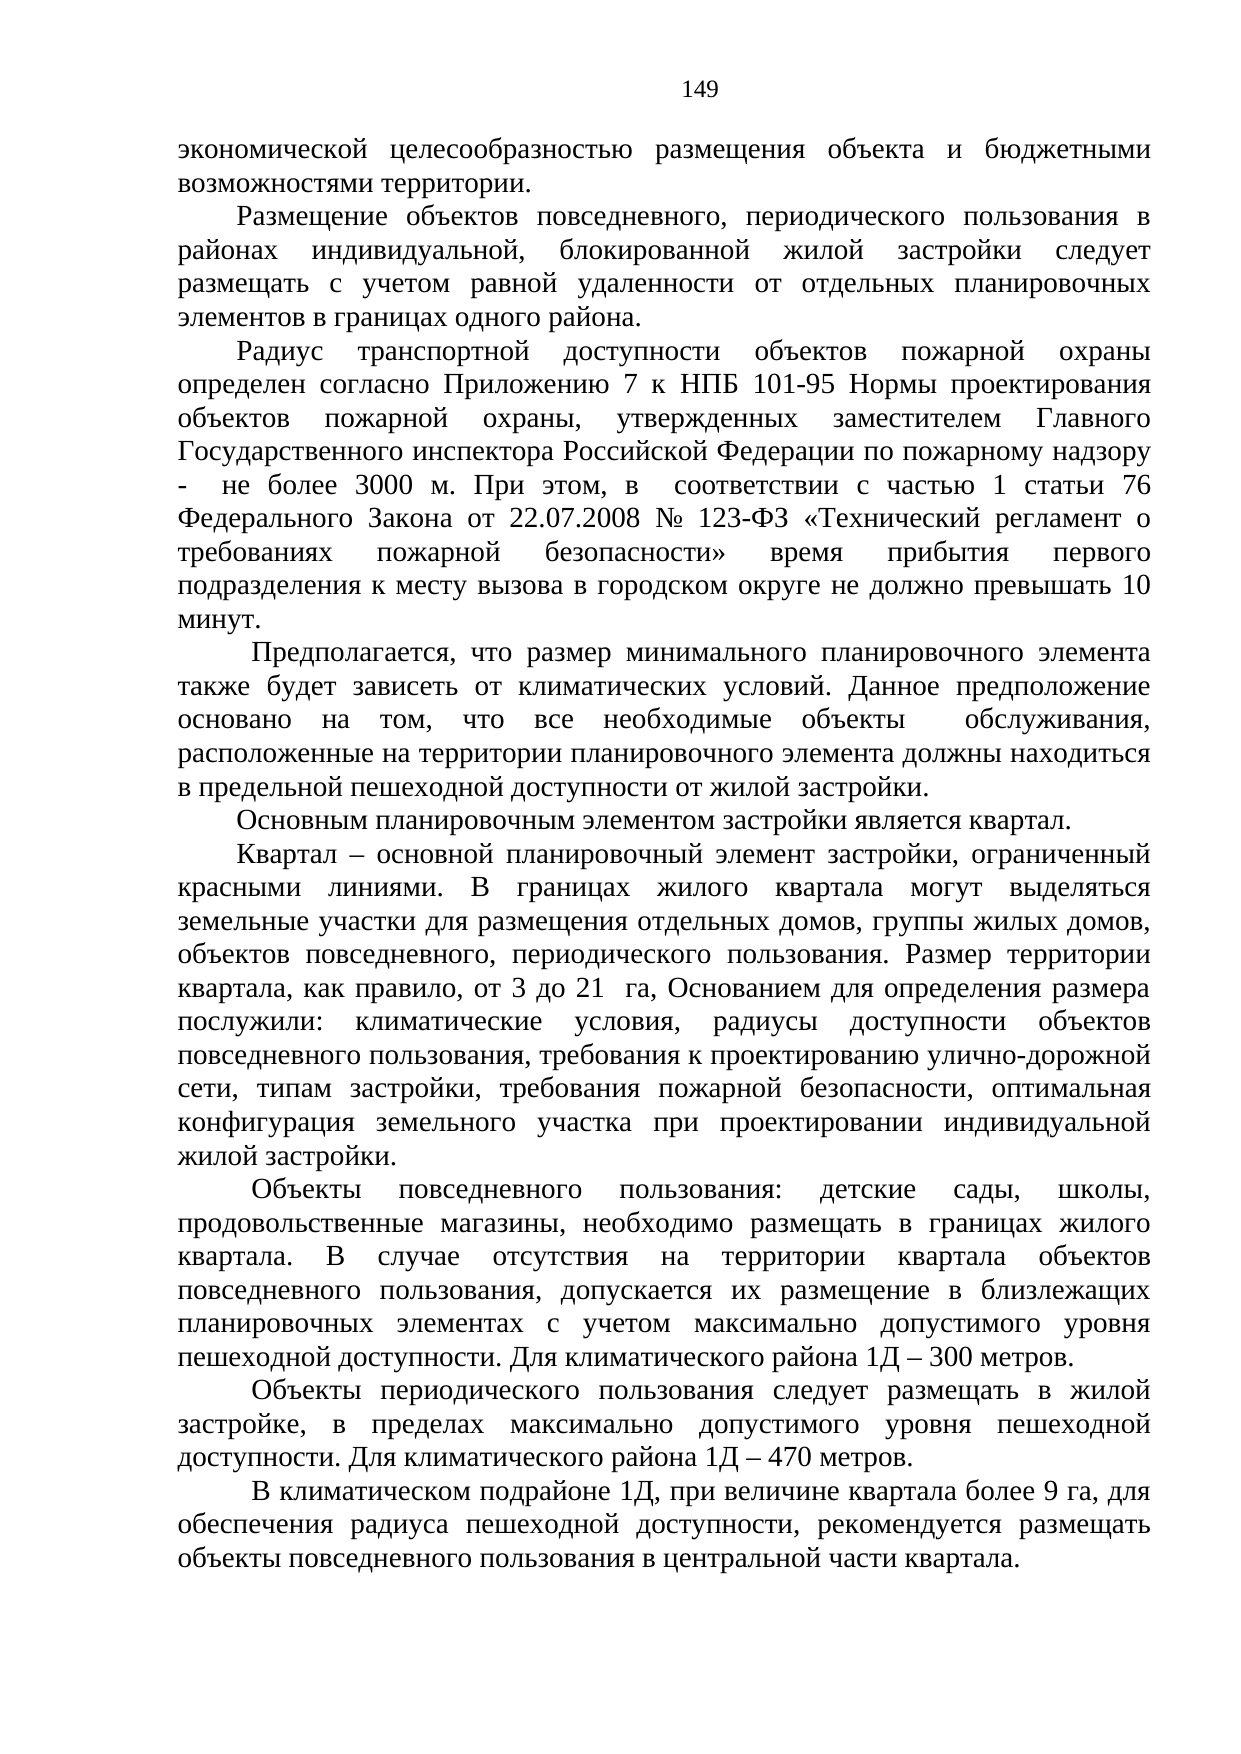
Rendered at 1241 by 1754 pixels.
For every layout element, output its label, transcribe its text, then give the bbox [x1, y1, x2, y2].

list Радиус транспортной доступности объектов пожарной охраны определен согласно Приложению 7 к НПБ 101-95 Нормы проектирования объектов пожарной охраны, утвержденных заместителем Главного Государственного инспектора Российской Федерации по пожарному надзору - не более 3000 м. При этом, в соответствии с частью 1 статьи 76 Федерального Закона от 22.07.2008 № 123-ФЗ «Технический регламент о требованиях пожарной безопасности» время прибытия первого подразделения к месту вызова в городском округе не должно превышать 10 минут. [177, 333, 1152, 634]
text Объекты повседневного пользования: детские сады, школы, продовольственные магазины, необходимо размещать в границах жилого квартала. В случае отсутствия на территории квартала объектов повседневного пользования, допускается их размещение в близлежащих планировочных элементах с учетом максимально допустимого уровня пешеходной доступности. Для климатического района 1Д – 300 метров. [177, 1171, 1152, 1372]
list Размещение объектов повседневного, периодического пользования в районах индивидуальной, блокированной жилой застройки следует размещать с учетом равной удаленности от отдельных планировочных элементов в границах одного района. [177, 198, 1152, 333]
text Объекты периодического пользования следует размещать в жилой застройке, в пределах максимально допустимого уровня пешеходной доступности. Для климатического района 1Д – 470 метров. [177, 1372, 1152, 1473]
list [177, 131, 1152, 198]
list Квартал – основной планировочный элемент застройки, ограниченный красными линиями. В границах жилого квартала могут выделяться земельные участки для размещения отдельных домов, группы жилых домов, объектов повседневного, периодического пользования. Размер территории квартала, как правило, от 3 до 21 га, Основанием для определения размера послужили: климатические условия, радиусы доступности объектов повседневного пользования, требования к проектированию улично-дорожной сети, типам застройки, требования пожарной безопасности, оптимальная конфигурация земельного участка при проектировании индивидуальной жилой застройки. [177, 836, 1152, 1171]
list Основным планировочным элементом застройки является квартал. [177, 802, 1152, 836]
text В климатическом подрайоне 1Д, при величине квартала более 9 га, для обеспечения радиуса пешеходной доступности, рекомендуется размещать объекты повседневного пользования в центральной части квартала. [177, 1473, 1152, 1574]
text Предполагается, что размер минимального планировочного элемента также будет зависеть от климатических условий. Данное предположение основано на том, что все необходимые объекты обслуживания, расположенные на территории планировочного элемента должны находиться в предельной пешеходной доступности от жилой застройки. [177, 634, 1152, 802]
